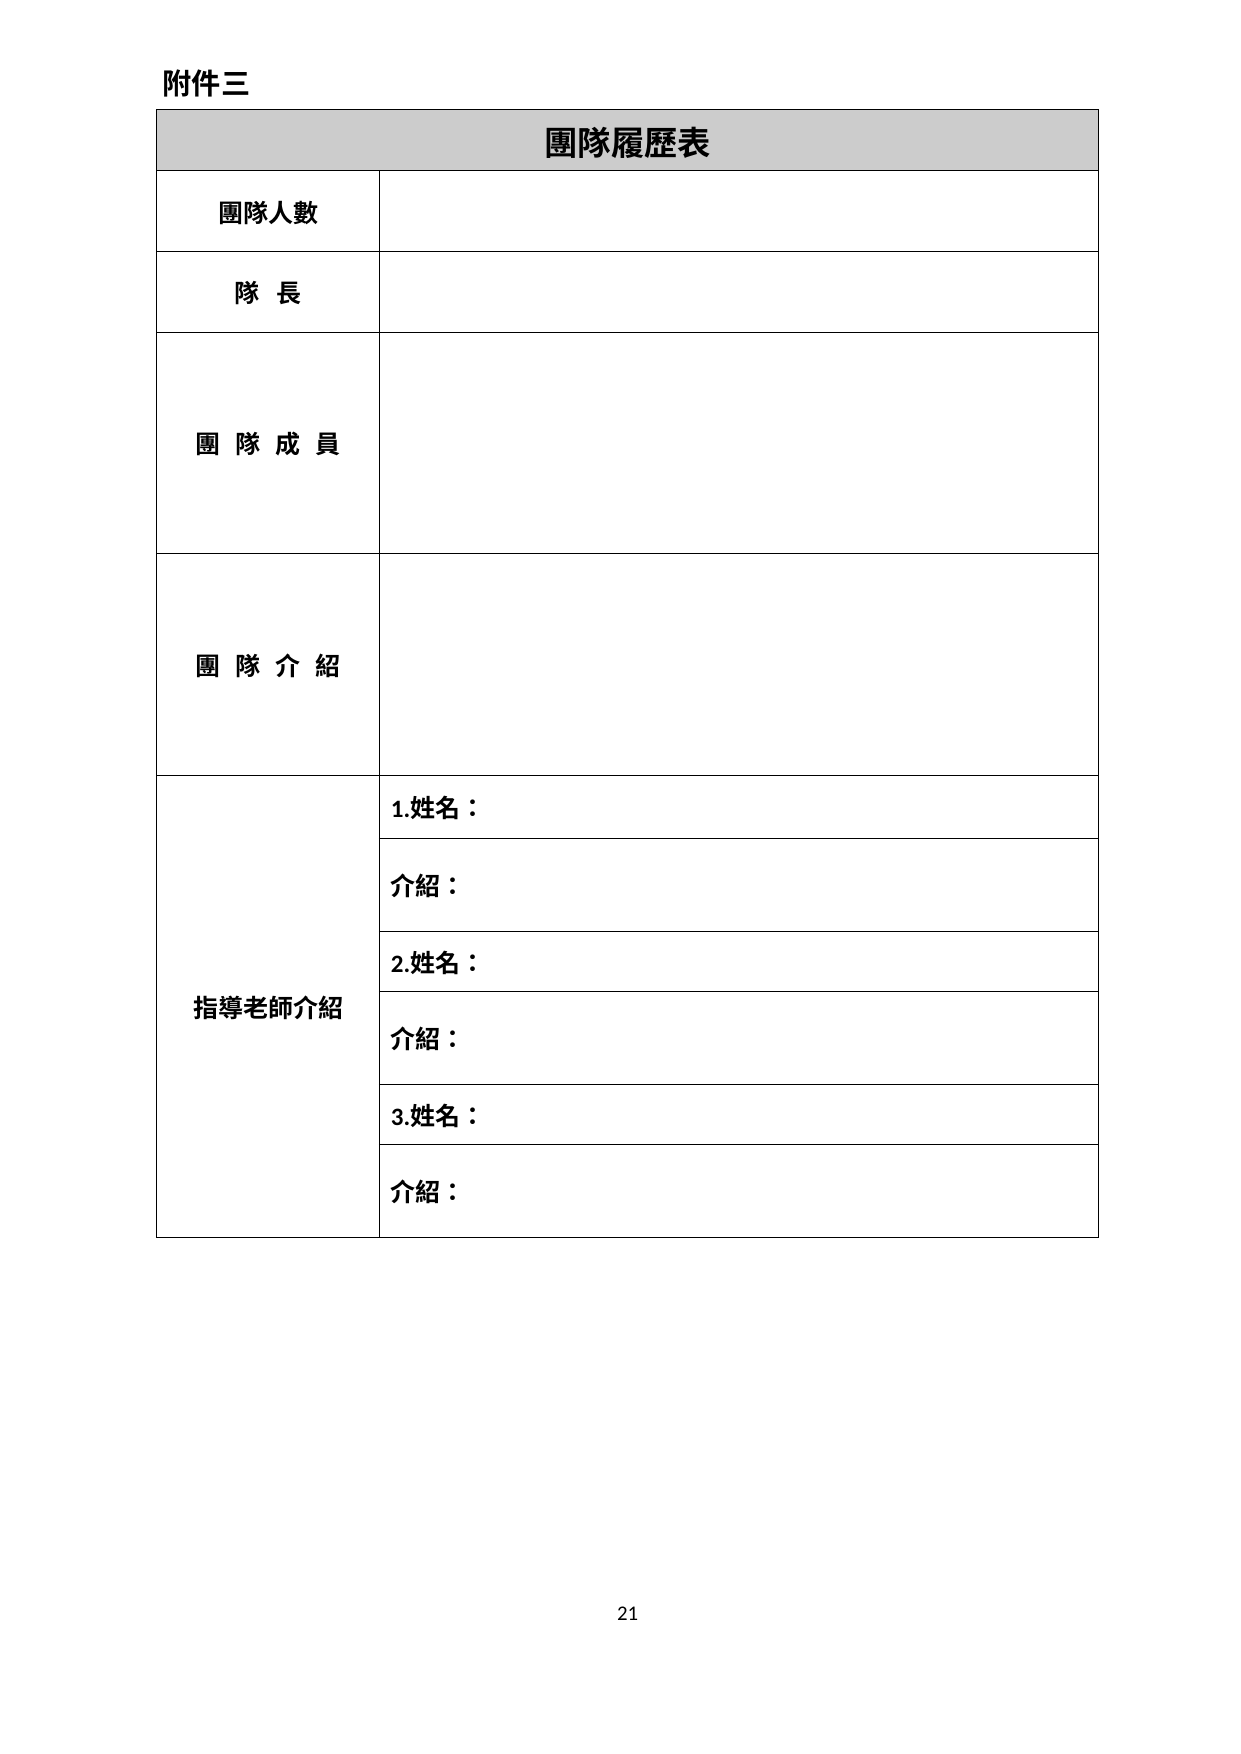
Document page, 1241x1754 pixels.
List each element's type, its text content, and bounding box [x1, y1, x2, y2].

table_cell [380, 252, 1098, 332]
table_cell 團隊成員 [157, 333, 379, 553]
table_cell [380, 554, 1098, 775]
table_cell 隊 長 [157, 252, 379, 332]
table_cell 1.姓名： [380, 776, 1098, 838]
table_cell 指導老師介紹 [157, 776, 379, 1237]
table_cell 3.姓名： [380, 1085, 1098, 1144]
table_cell 介紹： [380, 992, 1098, 1084]
table_cell 2.姓名： [380, 932, 1098, 991]
table_cell 團隊人數 [157, 171, 379, 251]
table_cell [380, 333, 1098, 553]
table_cell 團隊介紹 [157, 554, 379, 775]
table_cell [380, 171, 1098, 251]
table_cell 介紹： [380, 1145, 1098, 1237]
text 附件三 [162, 61, 1092, 103]
table_cell 介紹： [380, 839, 1098, 931]
table_header 團隊履歷表 [157, 110, 1098, 170]
